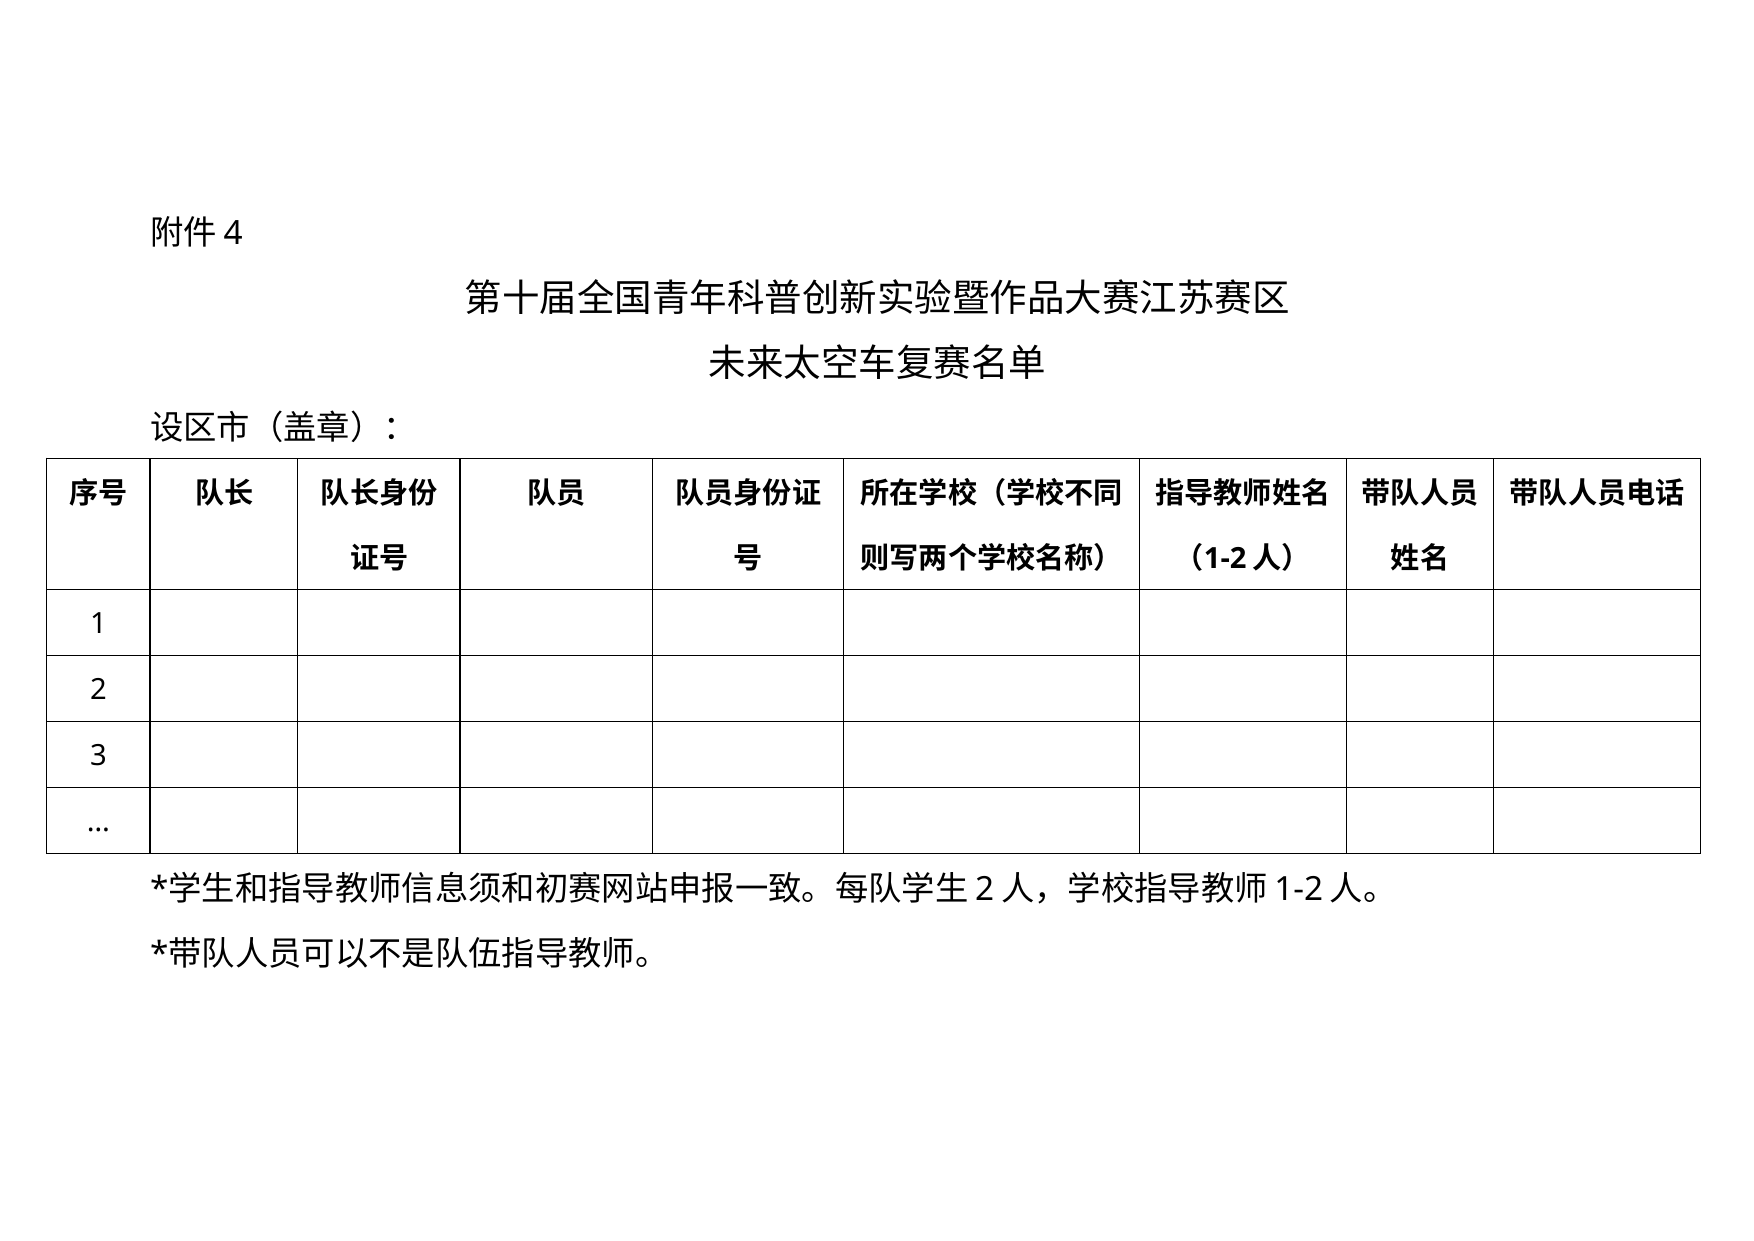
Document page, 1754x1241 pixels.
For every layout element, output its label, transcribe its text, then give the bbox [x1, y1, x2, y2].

table_cell [151, 656, 297, 721]
table_cell [1140, 656, 1346, 721]
table_cell [653, 656, 843, 721]
table_cell [151, 788, 297, 853]
table_cell [1494, 590, 1700, 655]
table_cell [1347, 590, 1493, 655]
table_cell … [47, 788, 149, 853]
text 附件4 [150, 198, 1604, 263]
table_cell [844, 656, 1139, 721]
table_cell [1347, 722, 1493, 787]
table_cell [1494, 722, 1700, 787]
text 设区市（盖章）： [150, 393, 1604, 458]
text *学生和指导教师信息须和初赛网站申报一致。每队学生2人，学校指导教师1-2人。 [150, 854, 1604, 919]
table_cell [461, 788, 652, 853]
table_cell [461, 722, 652, 787]
table_cell [1140, 722, 1346, 787]
table_cell [844, 788, 1139, 853]
table_cell [1494, 788, 1700, 853]
table_cell 3 [47, 722, 149, 787]
table_cell [1494, 656, 1700, 721]
text 第十届全国青年科普创新实验暨作品大赛江苏赛区 [150, 263, 1604, 328]
table_cell [298, 590, 459, 655]
table_cell [653, 788, 843, 853]
text *带队人员可以不是队伍指导教师。 [150, 919, 1604, 984]
table_header 队员身份证号 [653, 459, 843, 589]
table_cell [1140, 590, 1346, 655]
text 未来太空车复赛名单 [150, 328, 1604, 393]
table_cell [461, 656, 652, 721]
table_cell [1140, 788, 1346, 853]
table_cell [1347, 656, 1493, 721]
table_header 指导教师姓名（1-2人） [1140, 459, 1346, 589]
table_cell 2 [47, 656, 149, 721]
table_header 带队人员电话 [1494, 459, 1700, 589]
table_cell [844, 722, 1139, 787]
table_cell [1347, 788, 1493, 853]
table_cell [653, 722, 843, 787]
table_cell [461, 590, 652, 655]
table_cell [844, 590, 1139, 655]
table_cell [298, 656, 459, 721]
table_header 队长 [151, 459, 297, 589]
table_cell [298, 722, 459, 787]
table_header 序号 [47, 459, 149, 589]
table_cell [653, 590, 843, 655]
table_cell [298, 788, 459, 853]
table_cell 1 [47, 590, 149, 655]
table_cell [151, 722, 297, 787]
table_cell [151, 590, 297, 655]
table_header 所在学校（学校不同则写两个学校名称） [844, 459, 1139, 589]
table_header 队员 [461, 459, 652, 589]
table_header 队长身份证号 [298, 459, 459, 589]
table_header 带队人员姓名 [1347, 459, 1493, 589]
